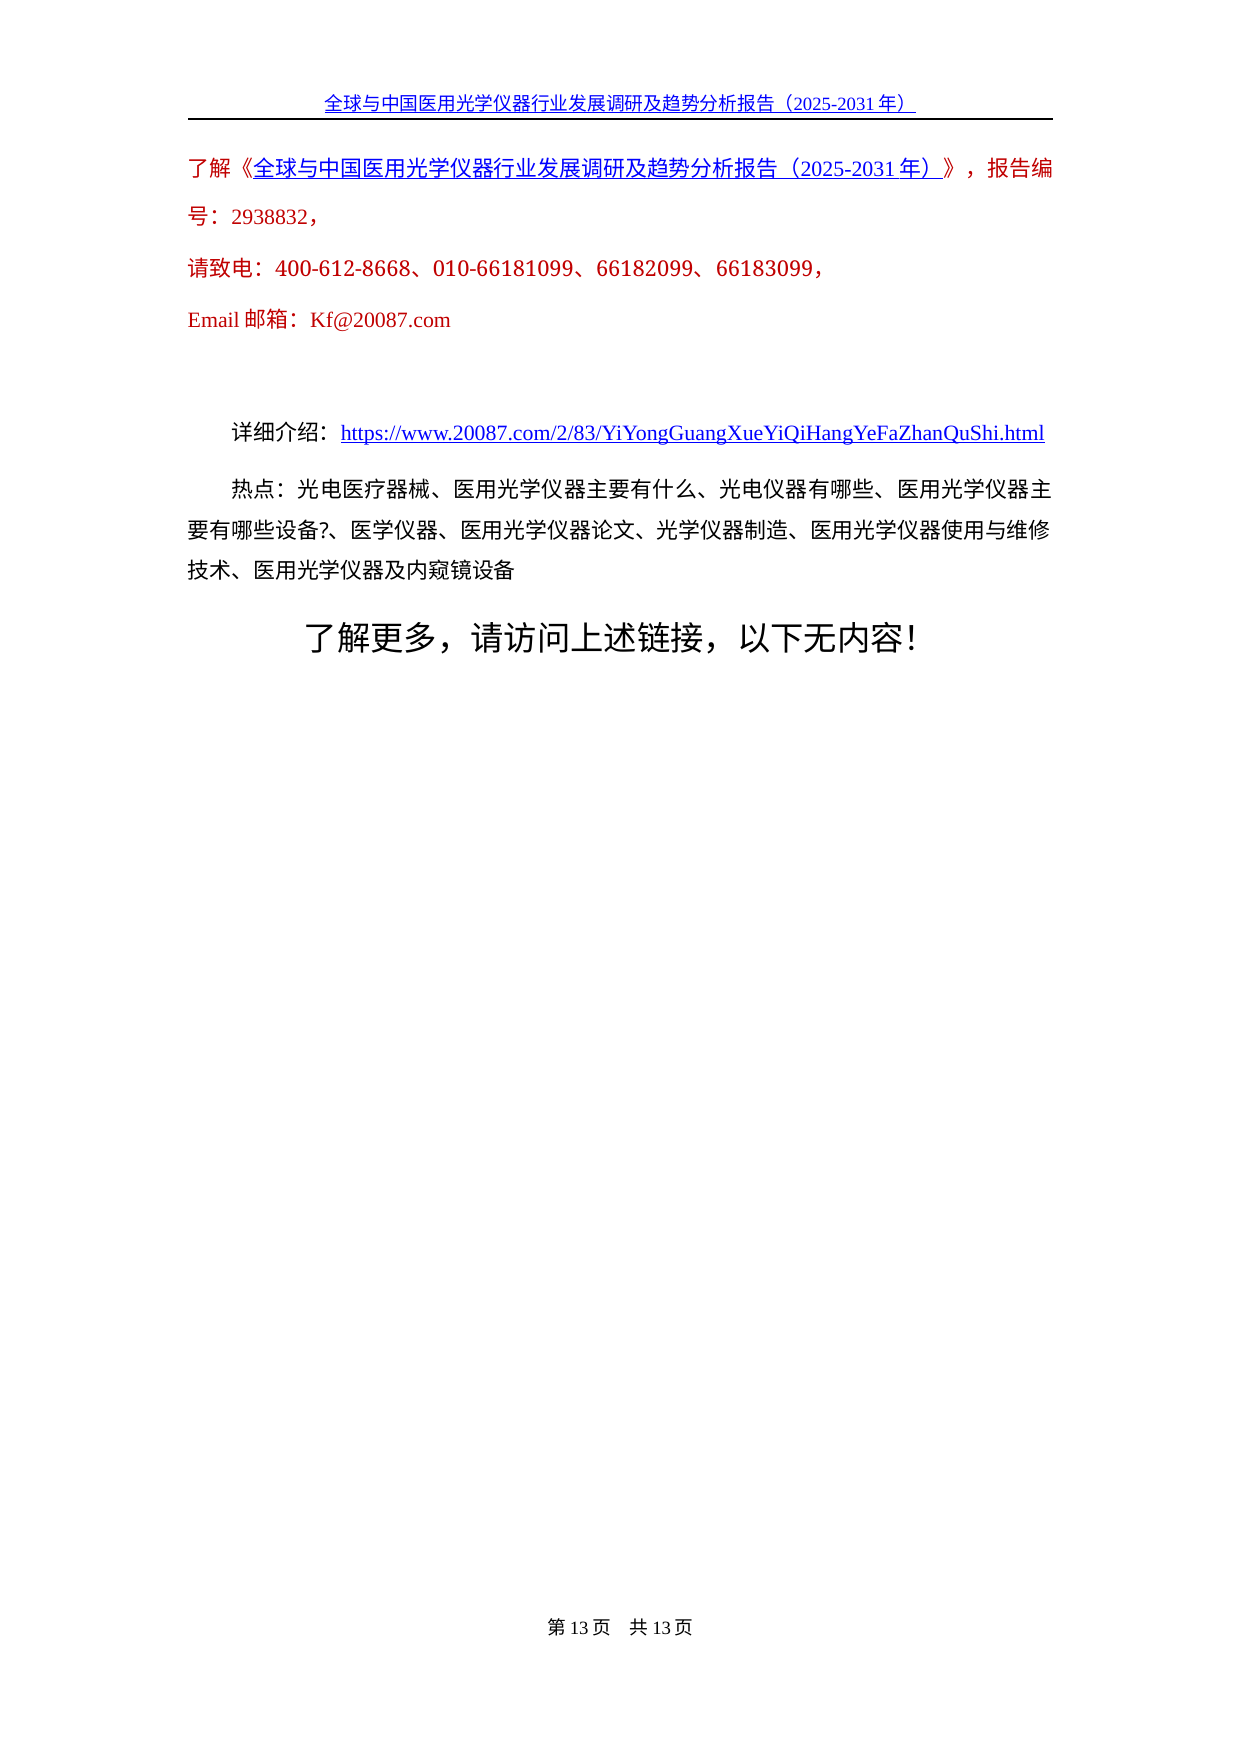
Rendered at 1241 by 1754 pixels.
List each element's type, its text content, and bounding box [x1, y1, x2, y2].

text 详细介绍：https://www.20087.com/2/83/YiYongGuangXueYiQiHangYeFaZhanQuShi.html [187, 415, 1053, 447]
text 请致电：400-612-8668、010-66181099、66182099、66183099， [187, 251, 1053, 283]
text 热点：光电医疗器械、医用光学仪器主要有什么、光电仪器有哪些、医用光学仪器主要有哪些设备?、医学仪器、医用光学仪器论文、光学仪器制造、医用光学仪器使用与维修技术、医用光学仪器及内窥镜设备 [187, 472, 1053, 585]
text 了解《全球与中国医用光学仪器行业发展调研及趋势分析报告（2025-2031年）》，报告编号：2938832， [187, 150, 1053, 231]
title 了解更多，请访问上述链接，以下无内容！ [187, 603, 1053, 668]
text Email邮箱：Kf@20087.com [187, 302, 1053, 334]
